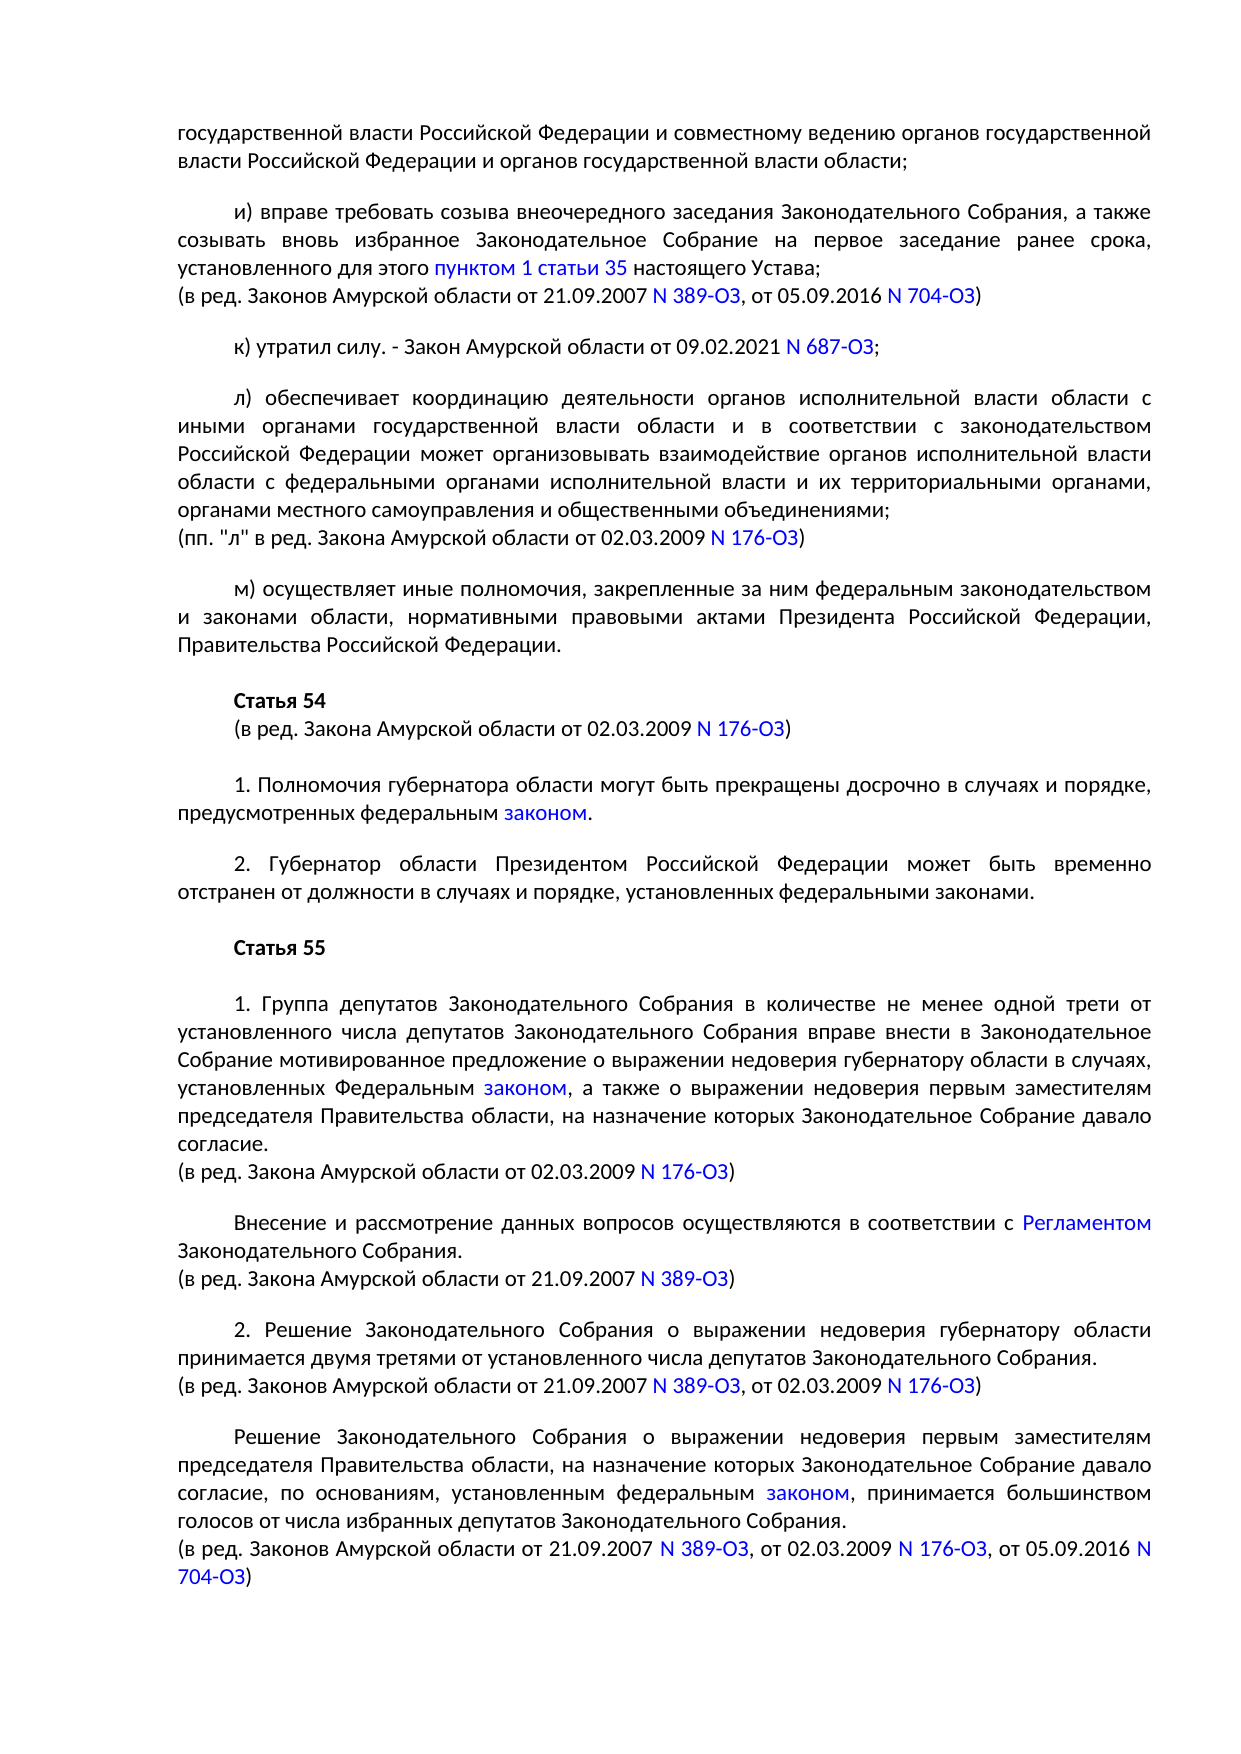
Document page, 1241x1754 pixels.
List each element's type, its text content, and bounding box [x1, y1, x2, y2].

text (в ред. Законов Амурской области от 21.09.2007 N 389-ОЗ, от 02.03.2009 N 176-ОЗ, от 05.09.2016 N 704-ОЗ) [177, 1534, 1152, 1590]
text Решение Законодательного Собрания о выражении недоверия первым заместителям председателя Правительства области, на назначение которых Законодательное Собрание давало согласие, по основаниям, установленным федеральным законом, принимается большинством голосов от числа избранных депутатов Законодательного Собрания. [177, 1422, 1152, 1534]
title Статья 54 [177, 686, 1152, 714]
text м) осуществляет иные полномочия, закрепленные за ним федеральным законодательством и законами области, нормативными правовыми актами Президента Российской Федерации, Правительства Российской Федерации. [177, 574, 1152, 658]
text и) вправе требовать созыва внеочередного заседания Законодательного Собрания, а также созывать вновь избранное Законодательное Собрание на первое заседание ранее срока, установленного для этого пунктом 1 статьи 35 настоящего Устава; [177, 197, 1152, 281]
text (пп. "л" в ред. Закона Амурской области от 02.03.2009 N 176-ОЗ) [177, 523, 1152, 551]
text л) обеспечивает координацию деятельности органов исполнительной власти области с иными органами государственной власти области и в соответствии с законодательством Российской Федерации может организовывать взаимодействие органов исполнительной власти области с федеральными органами исполнительной власти и их территориальными органами, органами местного самоуправления и общественными объединениями; [177, 383, 1152, 523]
text (в ред. Закона Амурской области от 02.03.2009 N 176-ОЗ) [177, 714, 1152, 742]
text 1. Группа депутатов Законодательного Собрания в количестве не менее одной трети от установленного числа депутатов Законодательного Собрания вправе внести в Законодательное Собрание мотивированное предложение о выражении недоверия губернатору области в случаях, установленных Федеральным законом, а также о выражении недоверия первым заместителям председателя Правительства области, на назначение которых Законодательное Собрание давало согласие. [177, 989, 1152, 1157]
text (в ред. Законов Амурской области от 21.09.2007 N 389-ОЗ, от 05.09.2016 N 704-ОЗ) [177, 281, 1152, 309]
title Статья 55 [177, 933, 1152, 961]
text (в ред. Закона Амурской области от 21.09.2007 N 389-ОЗ) [177, 1264, 1152, 1292]
text 1. Полномочия губернатора области могут быть прекращены досрочно в случаях и порядке, предусмотренных федеральным законом. [177, 770, 1152, 826]
text 2. Решение Законодательного Собрания о выражении недоверия губернатору области принимается двумя третями от установленного числа депутатов Законодательного Собрания. [177, 1315, 1152, 1371]
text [177, 118, 1152, 174]
text (в ред. Законов Амурской области от 21.09.2007 N 389-ОЗ, от 02.03.2009 N 176-ОЗ) [177, 1371, 1152, 1399]
text к) утратил силу. - Закон Амурской области от 09.02.2021 N 687-ОЗ; [177, 332, 1152, 360]
text (в ред. Закона Амурской области от 02.03.2009 N 176-ОЗ) [177, 1157, 1152, 1185]
text 2. Губернатор области Президентом Российской Федерации может быть временно отстранен от должности в случаях и порядке, установленных федеральными законами. [177, 849, 1152, 905]
text Внесение и рассмотрение данных вопросов осуществляются в соответствии с Регламентом Законодательного Собрания. [177, 1208, 1152, 1264]
